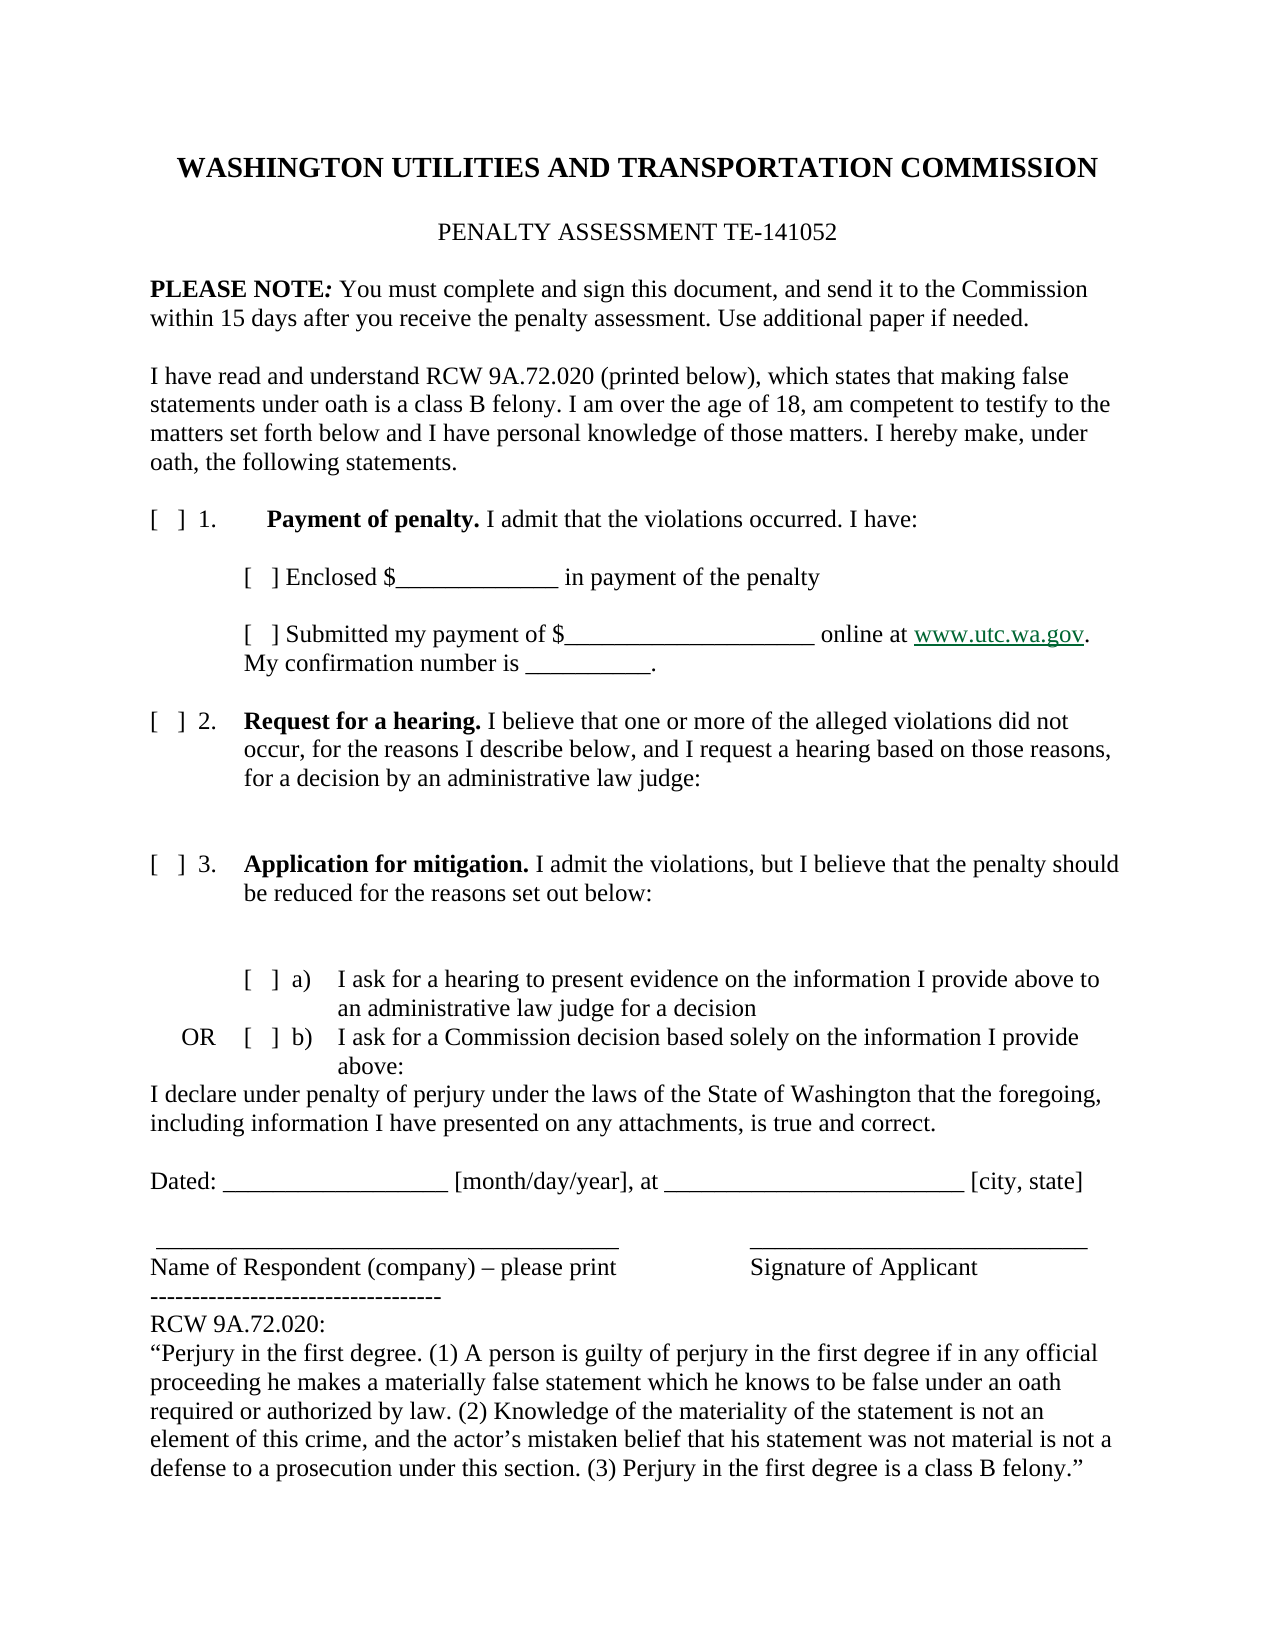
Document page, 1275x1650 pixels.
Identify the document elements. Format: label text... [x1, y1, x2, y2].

text [ ] Enclosed $_____________ in payment of the penalty [225, 562, 1125, 591]
text [ ] 3. Application for mitigation. I admit the violations, but I believe that the penalty should be reduced for the reasons set out below: [150, 849, 1125, 907]
text RCW 9A.72.020: [150, 1309, 1125, 1338]
text [ ] a) I ask for a hearing to present evidence on the information I provide above to an administrative law judge for a decision [150, 964, 1125, 1022]
text I declare under penalty of perjury under the laws of the State of Washington that the foregoing, including information I have presented on any attachments, is true and correct. [150, 1079, 1125, 1137]
text PLEASE NOTE: You must complete and sign this document, and send it to the Commission within 15 days after you receive the penalty assessment. Use additional paper if needed. [150, 274, 1125, 332]
text ----------------------------------- [150, 1281, 1125, 1309]
text _____________________________________ ___________________________ [150, 1223, 1125, 1252]
text Dated: __________________ [month/day/year], at ________________________ [city, state] [150, 1166, 1125, 1194]
subtitle WASHINGTON UTILITIES AND TRANSPORTATION COMMISSION [150, 150, 1125, 183]
text [ ] 1. Payment of penalty. I admit that the violations occurred. I have: [150, 504, 1125, 533]
text “Perjury in the first degree. (1) A person is guilty of perjury in the first degree if in any official proceeding he makes a materially false statement which he knows to be false under an oath required or authorized by law. (2) Knowledge of the materiality of the statement is not an element of this crime, and the actor’s mistaken belief that his statement was not material is not a defense to a prosecution under this section. (3) Perjury in the first degree is a class B felony.” [150, 1338, 1125, 1482]
text Name of Respondent (company) – please print Signature of Applicant [150, 1252, 1125, 1281]
text PENALTY ASSESSMENT TE-141052 [150, 217, 1125, 246]
text [ ] Submitted my payment of $____________________ online at www.utc.wa.gov. My confirmation number is __________. [225, 619, 1125, 677]
text OR [ ] b) I ask for a Commission decision based solely on the information I provide above: [150, 1022, 1125, 1079]
text [ ] 2. Request for a hearing. I believe that one or more of the alleged violations did not occur, for the reasons I describe below, and I request a hearing based on those reasons, for a decision by an administrative law judge: [150, 706, 1125, 792]
text I have read and understand RCW 9A.72.020 (printed below), which states that making false statements under oath is a class B felony. I am over the age of 18, am competent to testify to the matters set forth below and I have personal knowledge of those matters. I hereby make, under oath, the following statements. [150, 361, 1125, 476]
